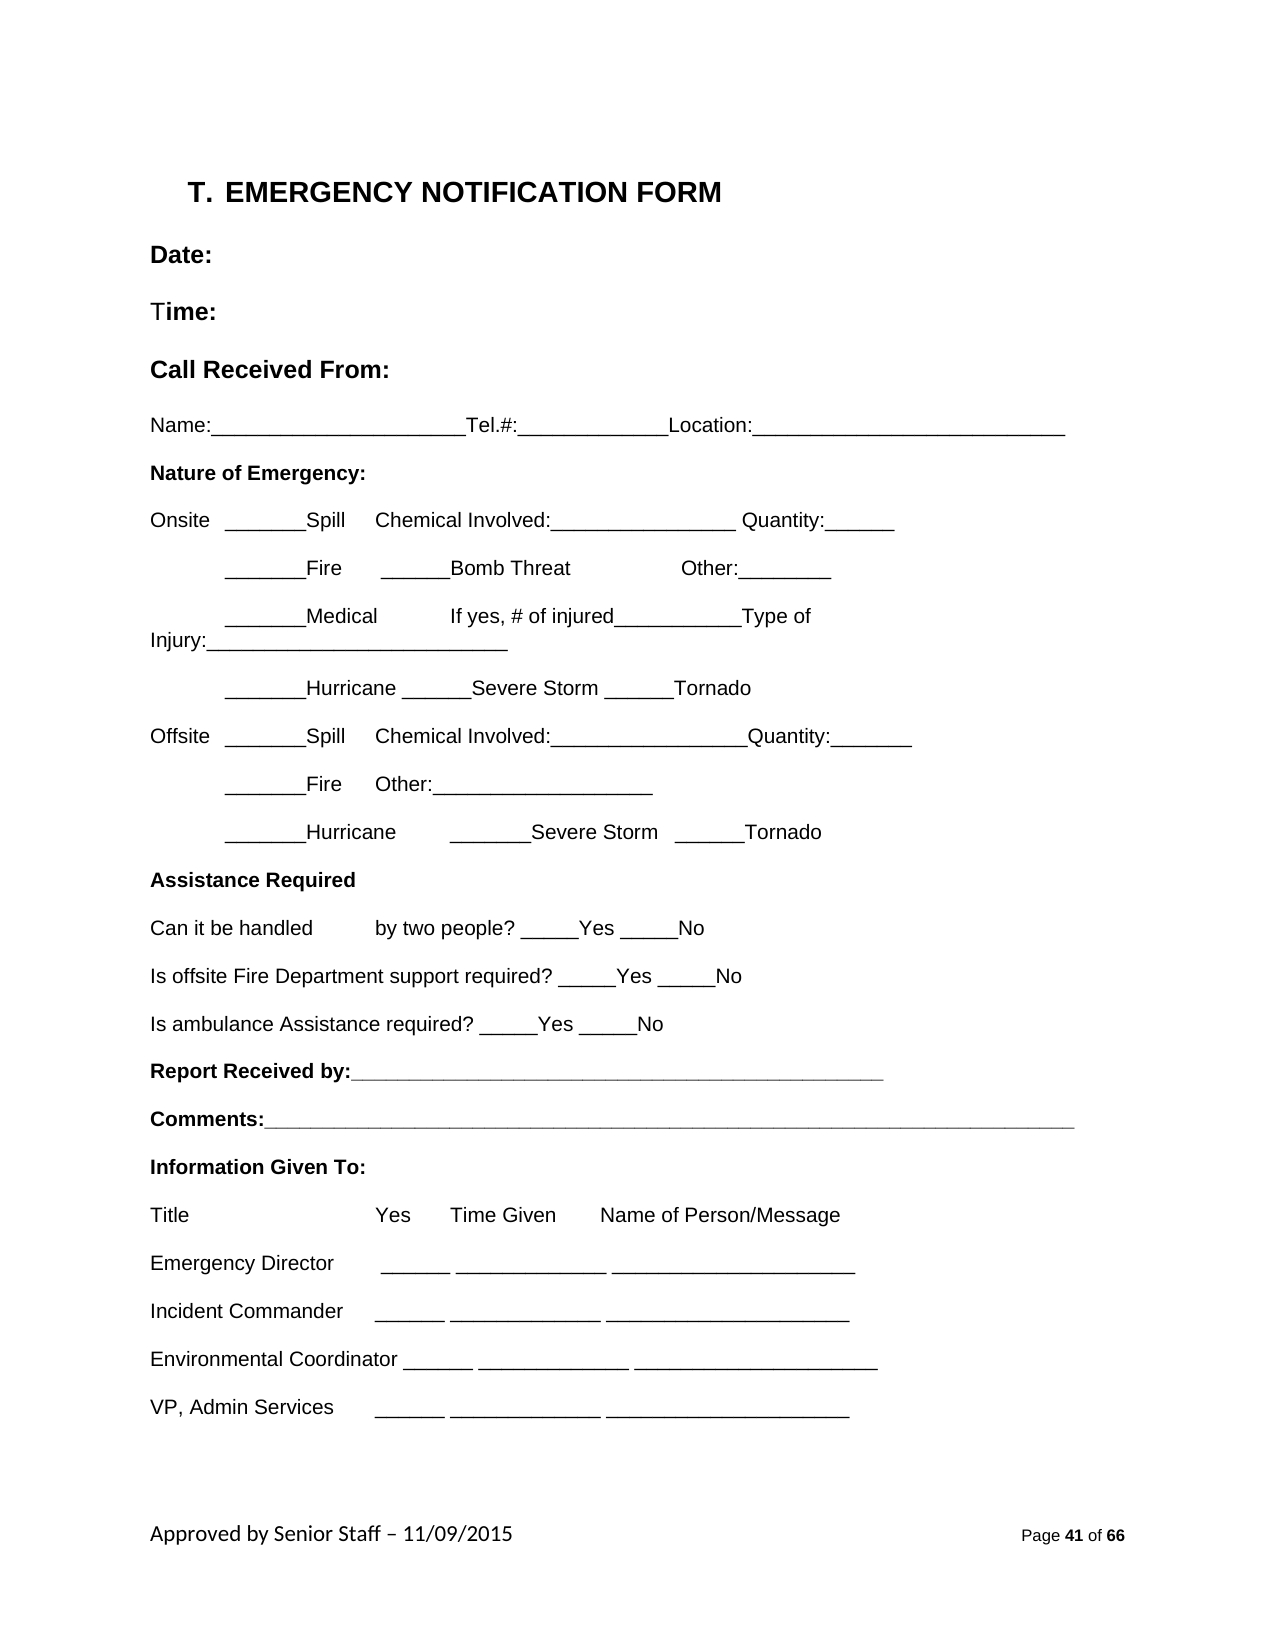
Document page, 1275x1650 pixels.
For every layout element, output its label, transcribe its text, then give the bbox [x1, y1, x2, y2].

text Is offsite Fire Department support required? _____Yes _____No [150, 963, 1125, 987]
text Incident Commander ______ _____________ _____________________ [150, 1299, 1125, 1323]
text Offsite _______Spill Chemical Involved:_________________Quantity:_______ [150, 724, 1125, 748]
text Title Yes Time Given Name of Person/Message [150, 1203, 1125, 1227]
text _______Hurricane _______Severe Storm ______Tornado [150, 820, 1125, 844]
text Onsite _______Spill Chemical Involved:________________ Quantity:______ [150, 508, 1125, 532]
text Name:______________________Tel.#:_____________Location:___________________________ [150, 412, 1125, 436]
text Information Given To: [150, 1155, 1125, 1179]
text Report Received by:______________________________________________ [150, 1059, 1125, 1083]
text Date: [150, 240, 1125, 269]
text Emergency Director ______ _____________ _____________________ [150, 1251, 1125, 1275]
text Can it be handled by two people? _____Yes _____No [150, 916, 1125, 939]
text VP, Admin Services ______ _____________ _____________________ [150, 1395, 1125, 1419]
text _______Fire ______Bomb Threat Other:________ [150, 556, 1125, 580]
text Time: [150, 297, 1125, 326]
text _______Medical If yes, # of injured___________Type of Injury:__________________________ [150, 604, 1125, 652]
text _______Fire Other:___________________ [150, 772, 1125, 796]
text Assistance Required [150, 868, 1125, 892]
text _______Hurricane ______Severe Storm ______Tornado [150, 676, 1125, 700]
text Call Received From: [150, 355, 1125, 384]
text Is ambulance Assistance required? _____Yes _____No [150, 1011, 1125, 1035]
text Environmental Coordinator ______ _____________ _____________________ [150, 1347, 1125, 1371]
text Comments:______________________________________________________________________ [150, 1107, 1125, 1131]
subtitle EMERGENCY NOTIFICATION FORM [187, 175, 1125, 208]
text Nature of Emergency: [150, 460, 1125, 484]
